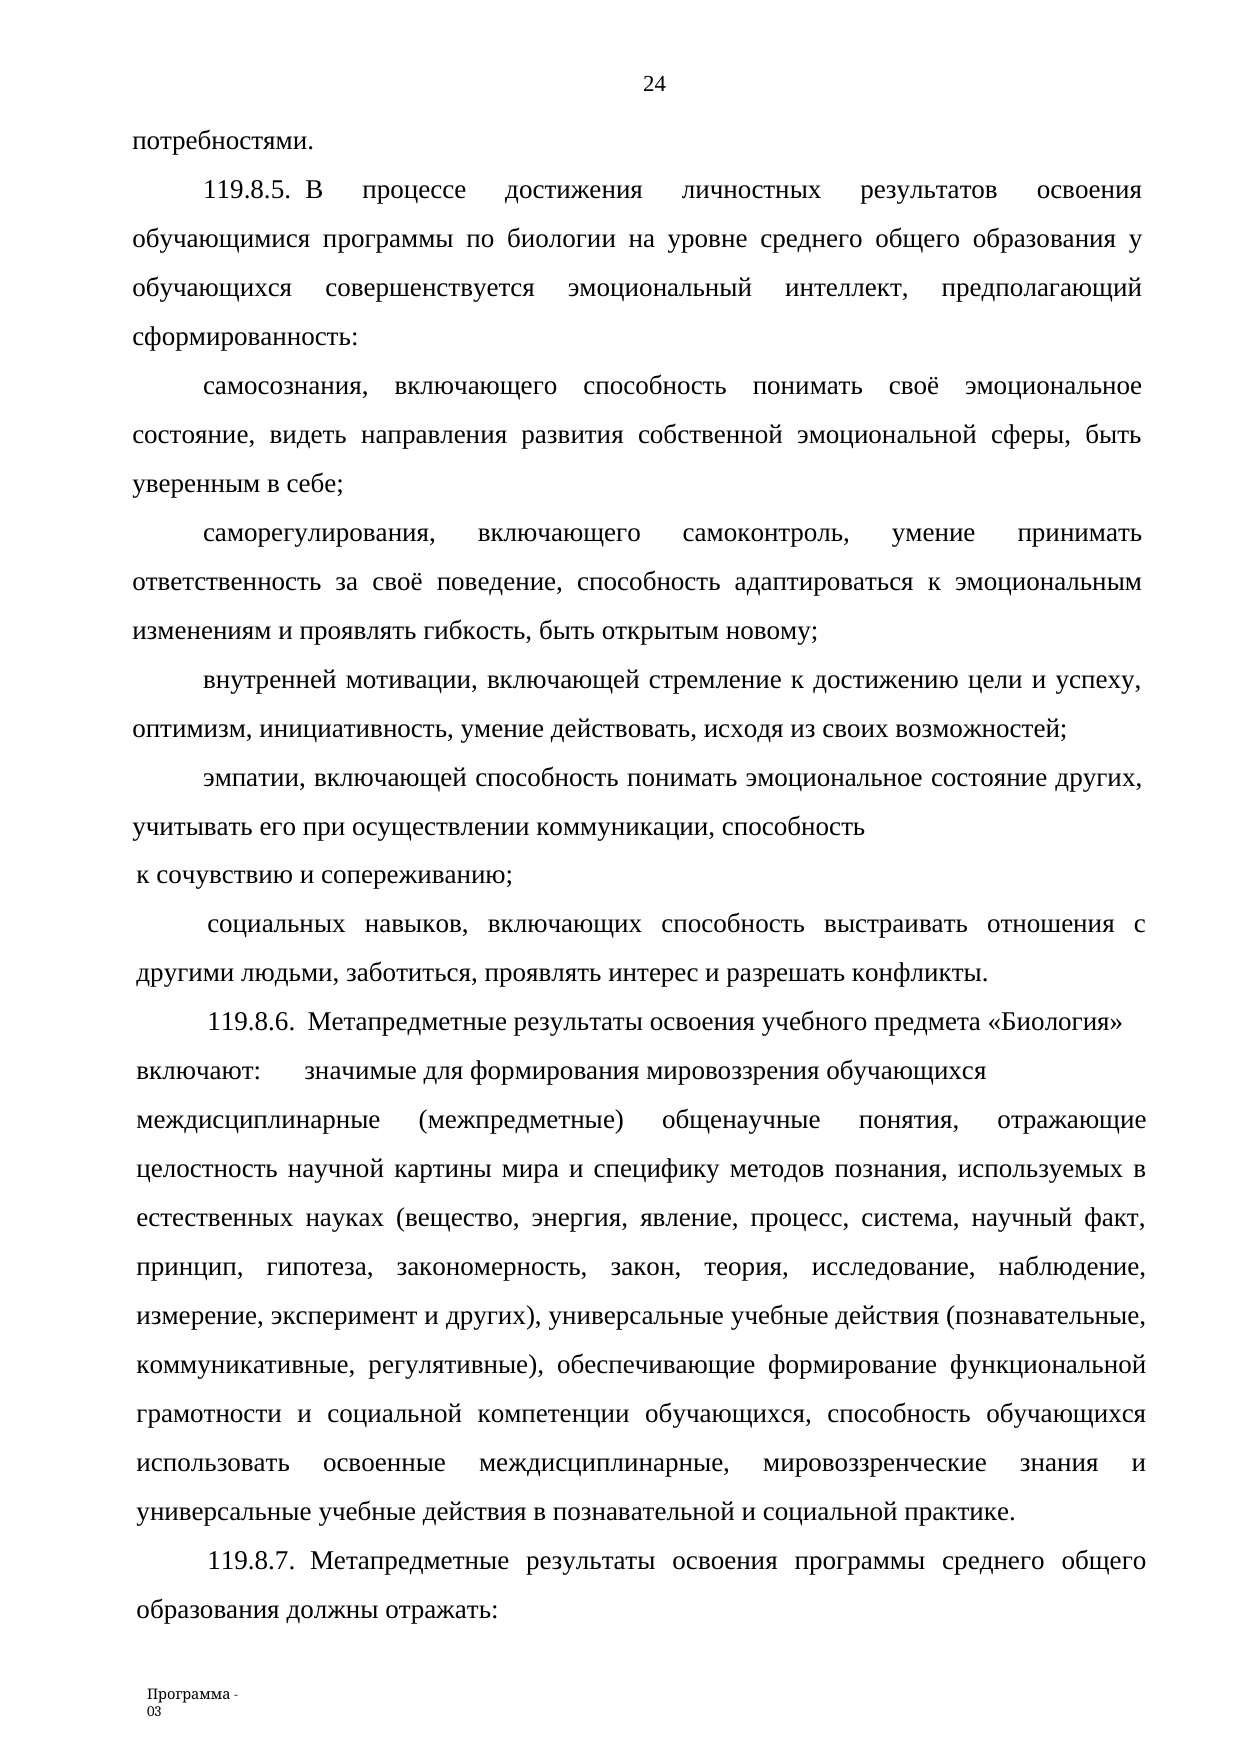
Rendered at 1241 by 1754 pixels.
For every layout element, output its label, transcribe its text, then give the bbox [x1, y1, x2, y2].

text социальных навыков, включающих способность выстраивать отношения с другими людьми, заботиться, проявлять интерес и разрешать конфликты. [136, 894, 1147, 992]
text эмпатии, включающей способность понимать эмоциональное состояние других, учитывать его при осуществлении коммуникации, способность [132, 747, 1143, 845]
text внутренней мотивации, включающей стремление к достижению цели и успеху, оптимизм, инициативность, умение действовать, исходя из своих возможностей; [132, 649, 1143, 747]
text междисциплинарные (межпредметные) общенаучные понятия, отражающие целостность научной картины мира и специфику методов познания, используемых в естественных науках (вещество, энергия, явление, процесс, система, научный факт, принцип, гипотеза, закономерность, закон, теория, исследование, наблюдение, измерение, эксперимент и других), универсальные учебные действия (познавательные, коммуникативные, регулятивные), обеспечивающие формирование функциональной грамотности и социальной компетенции обучающихся, способность обучающихся использовать освоенные междисциплинарные, мировоззренческие знания и универсальные учебные действия в познавательной и социальной практике. [136, 1089, 1147, 1530]
text включают: значимые для формирования мировоззрения обучающихся [136, 1041, 1212, 1089]
text к сочувствию и сопереживанию; [136, 845, 1212, 894]
text самосознания, включающего способность понимать своё эмоциональное состояние, видеть направления развития собственной эмоциональной сферы, быть уверенным в себе; [132, 355, 1143, 502]
list В процессе достижения личностных результатов освоения обучающимися программы по биологии на уровне среднего общего образования у обучающихся совершенствуется эмоциональный интеллект, предполагающий сформированность: [132, 159, 1143, 355]
text саморегулирования, включающего самоконтроль, умение принимать ответственность за своё поведение, способность адаптироваться к эмоциональным изменениям и проявлять гибкость, быть открытым новому; [132, 502, 1143, 649]
list Метапредметные результаты освоения учебного предмета «Биология» [136, 992, 1212, 1041]
list Метапредметные результаты освоения программы среднего общего образования должны отражать: [136, 1530, 1147, 1628]
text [132, 110, 1143, 159]
